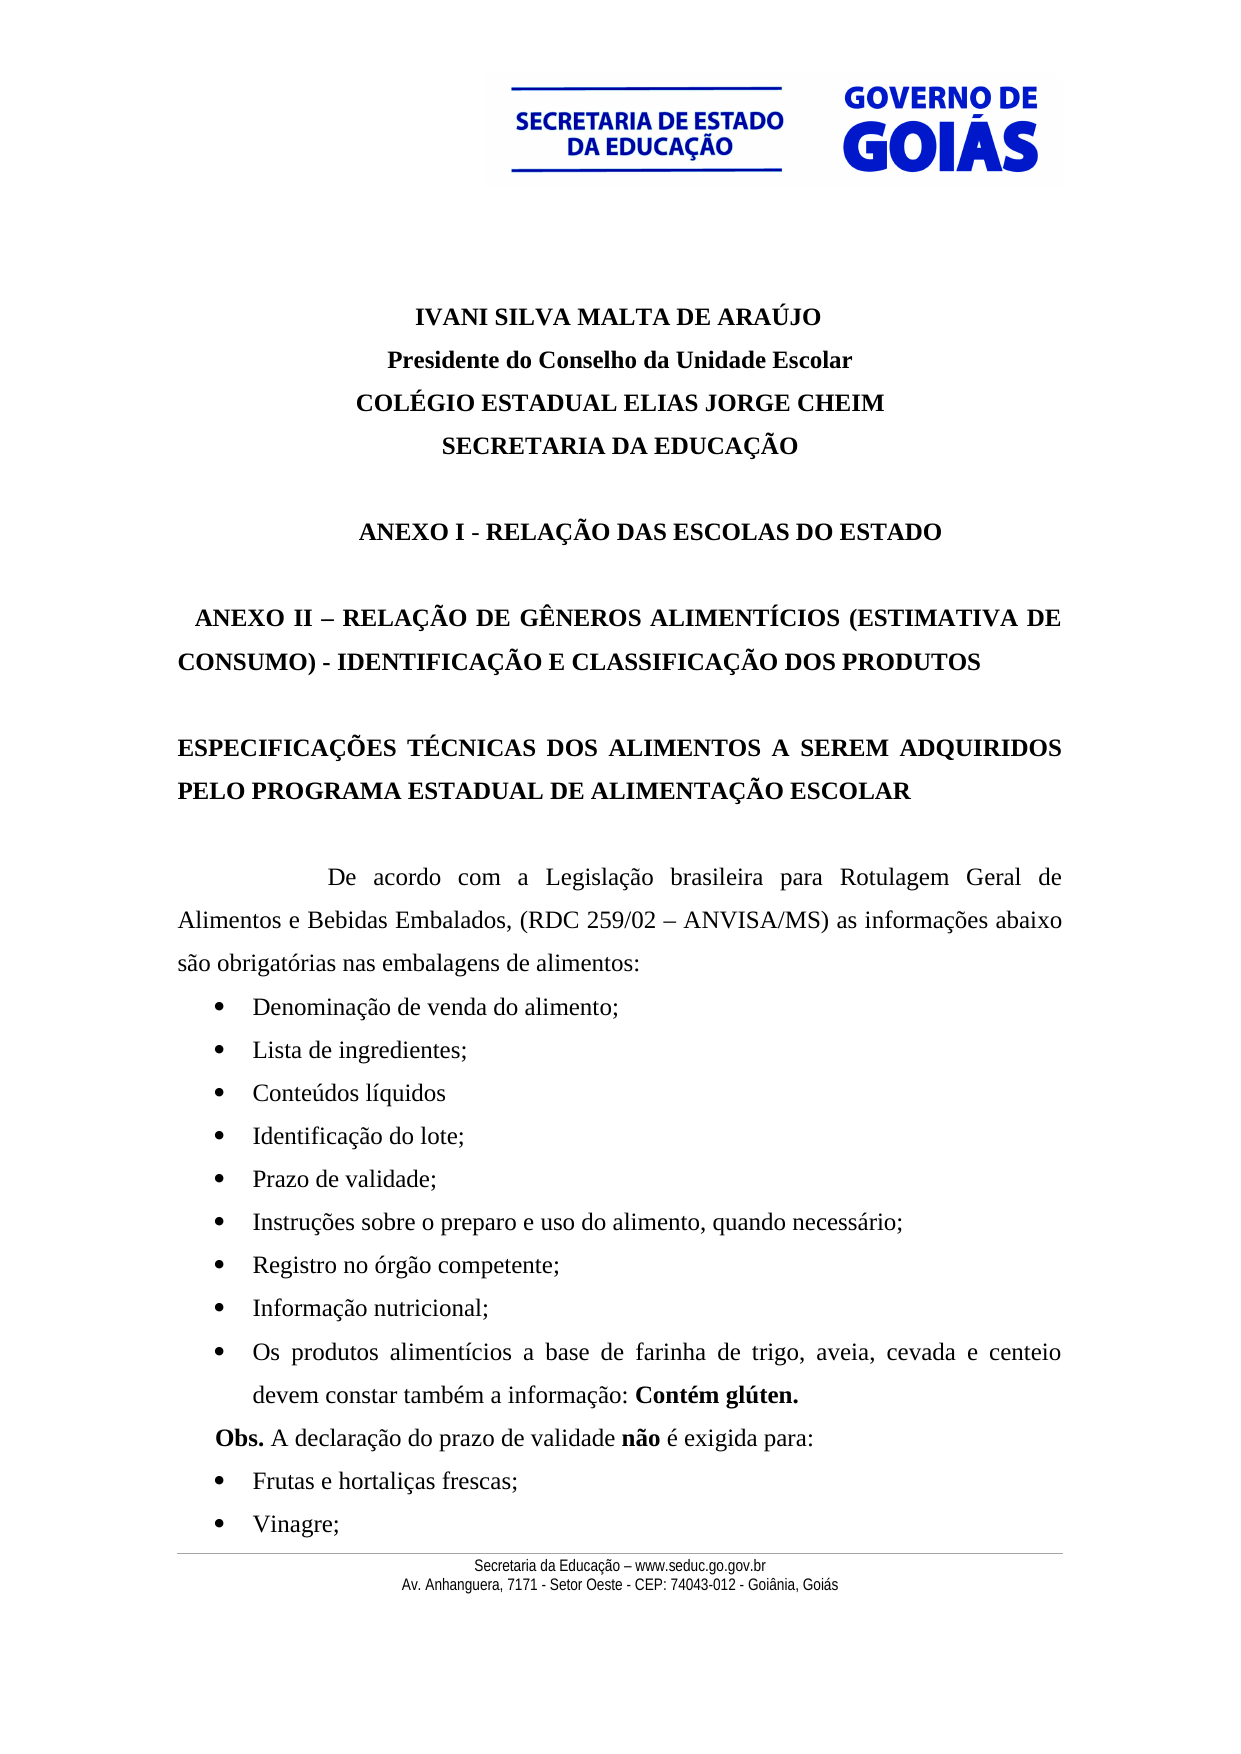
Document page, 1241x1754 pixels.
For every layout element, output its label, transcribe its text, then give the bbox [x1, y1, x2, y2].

picture [485, 73, 1064, 187]
list Conteúdos líquidos [215, 1078, 1063, 1107]
text ANEXO II – RELAÇÃO DE GÊNEROS ALIMENTÍCIOS (ESTIMATIVA DE CONSUMO) - IDENTIFICAÇÃO E CLASSIFICAÇÃO DOS PRODUTOS [177, 603, 1063, 675]
text De acordo com a Legislação brasileira para Rotulagem Geral de Alimentos e Bebidas Embalados, (RDC 259/02 – ANVISA/MS) as informações abaixo são obrigatórias nas embalagens de alimentos: [177, 862, 1063, 977]
list Registro no órgão competente; [215, 1250, 1063, 1279]
list Os produtos alimentícios a base de farinha de trigo, aveia, cevada e centeio devem constar também a informação: Contém glúten. [215, 1337, 1063, 1408]
list Denominação de venda do alimento; [215, 992, 1063, 1020]
text ANEXO I - RELAÇÃO DAS ESCOLAS DO ESTADO [177, 517, 1063, 546]
list Instruções sobre o preparo e uso do alimento, quando necessário; [215, 1207, 1063, 1236]
text Presidente do Conselho da Unidade Escolar [177, 345, 1063, 373]
list Prazo de validade; [215, 1164, 1063, 1193]
text IVANI SILVA MALTA DE ARAÚJO [177, 302, 1063, 330]
list Lista de ingredientes; [215, 1035, 1063, 1063]
text Obs. A declaração do prazo de validade não é exigida para: [215, 1423, 1063, 1452]
list Frutas e hortaliças frescas; [215, 1466, 1063, 1495]
text COLÉGIO ESTADUAL ELIAS JORGE CHEIM [177, 388, 1063, 417]
list Vinagre; [215, 1509, 1063, 1538]
text SECRETARIA DA EDUCAÇÃO [177, 431, 1063, 460]
text ESPECIFICAÇÕES TÉCNICAS DOS ALIMENTOS A SEREM ADQUIRIDOS PELO PROGRAMA ESTADUAL DE ALIMENTAÇÃO ESCOLAR [177, 733, 1063, 805]
list Informação nutricional; [215, 1293, 1063, 1322]
list Identificação do lote; [215, 1121, 1063, 1150]
